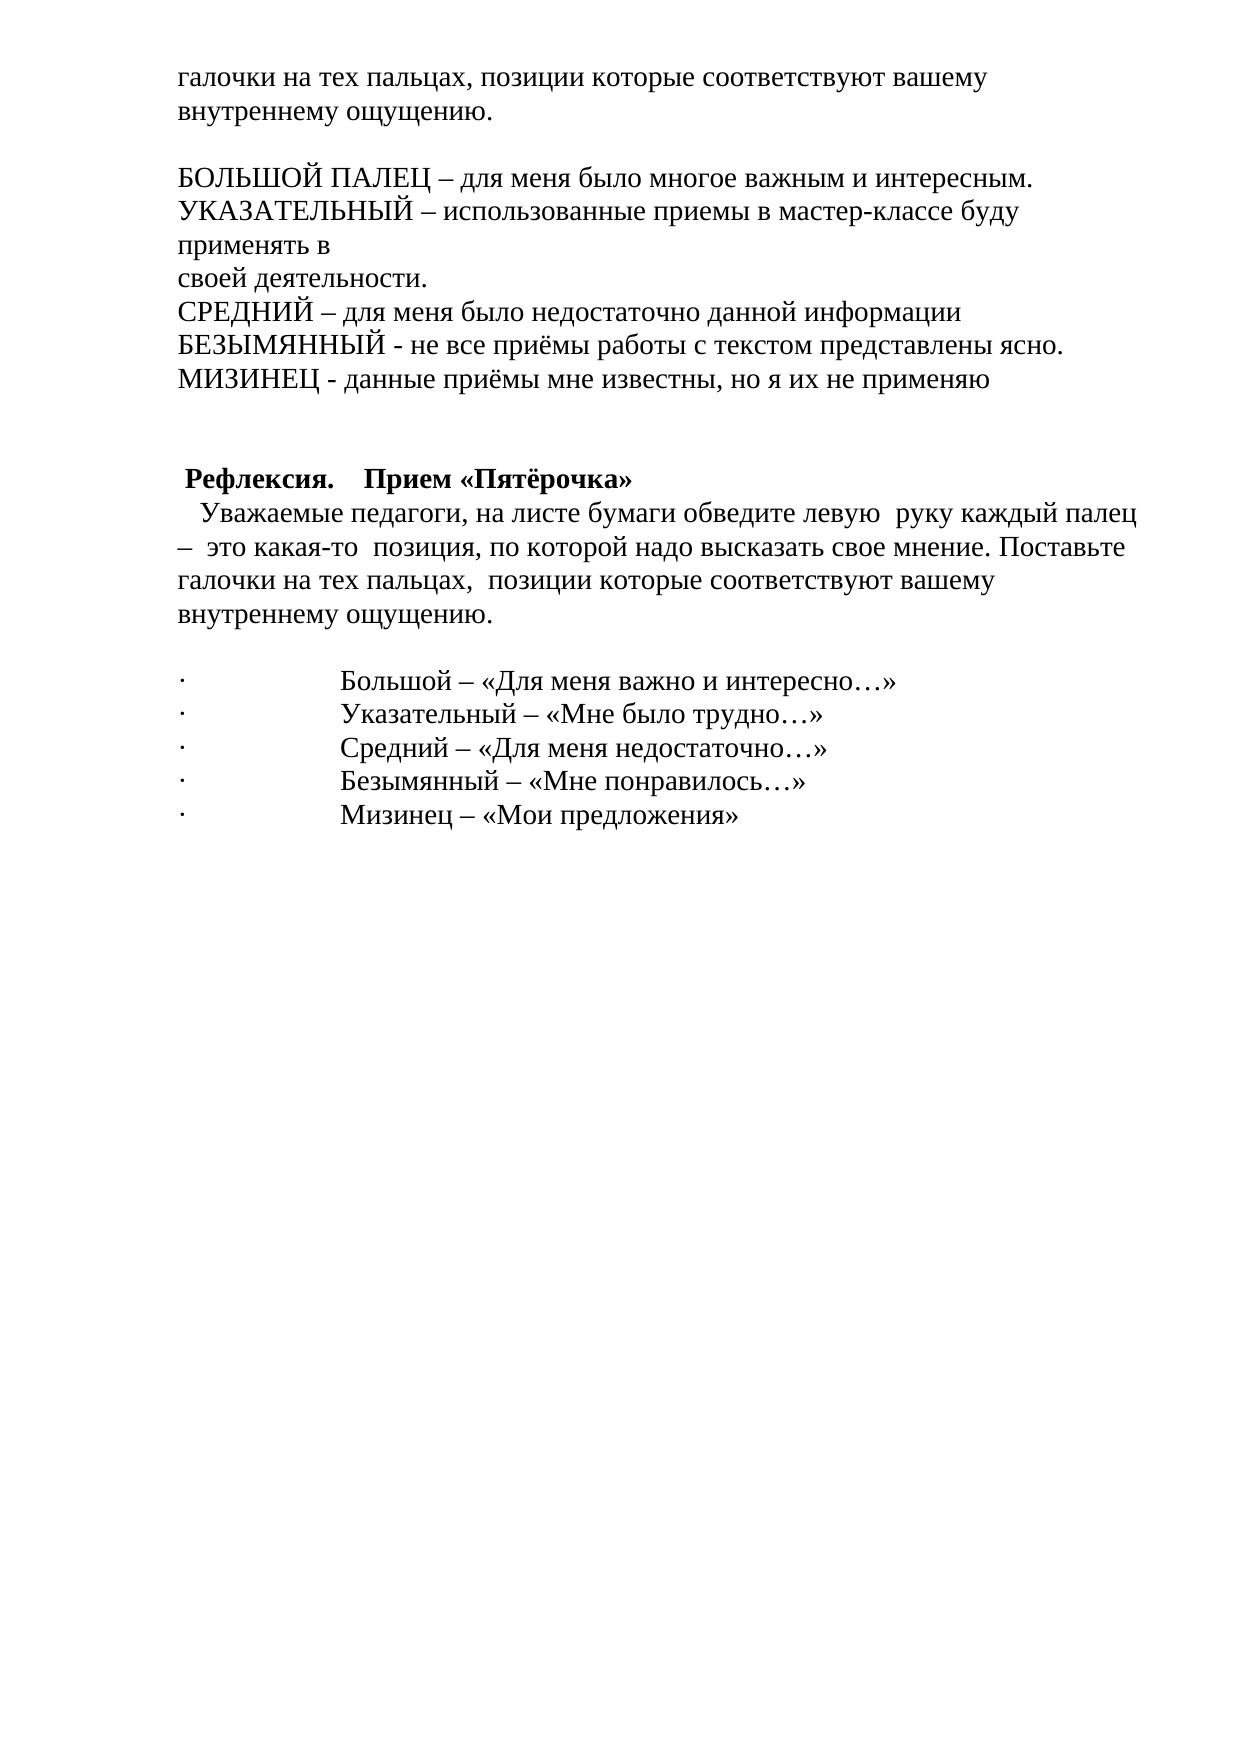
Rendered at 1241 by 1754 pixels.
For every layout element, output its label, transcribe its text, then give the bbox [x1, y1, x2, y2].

text · Средний – «Для меня недостаточно…» [177, 730, 1152, 763]
text БЕЗЫМЯННЫЙ - не все приёмы работы с текстом представлены ясно. [177, 327, 1152, 361]
text · Безымянный – «Мне понравилось…» [177, 763, 1152, 797]
text МИЗИНЕЦ - данные приёмы мне известны, но я их не применяю [177, 361, 1152, 394]
text Рефлексия. Прием «Пятёрочка» [177, 462, 1152, 495]
text УКАЗАТЕЛЬНЫЙ – использованные приемы в мастер-классе буду применять в [177, 193, 1152, 260]
text Уважаемые педагоги, на листе бумаги обведите левую руку каждый палец – это какая-то позиция, по которой надо высказать свое мнение. Поставьте галочки на тех пальцах, позиции которые соответствуют вашему внутреннему ощущению. [177, 495, 1152, 629]
text · Мизинец – «Мои предложения» [177, 797, 1152, 831]
text СРЕДНИЙ – для меня было недостаточно данной информации [177, 294, 1152, 327]
text своей деятельности. [177, 260, 1152, 294]
text · Большой – «Для меня важно и интересно…» [177, 663, 1152, 696]
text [177, 59, 1152, 126]
text · Указательный – «Мне было трудно…» [177, 696, 1152, 730]
text БОЛЬШОЙ ПАЛЕЦ – для меня было многое важным и интересным. [177, 160, 1152, 193]
